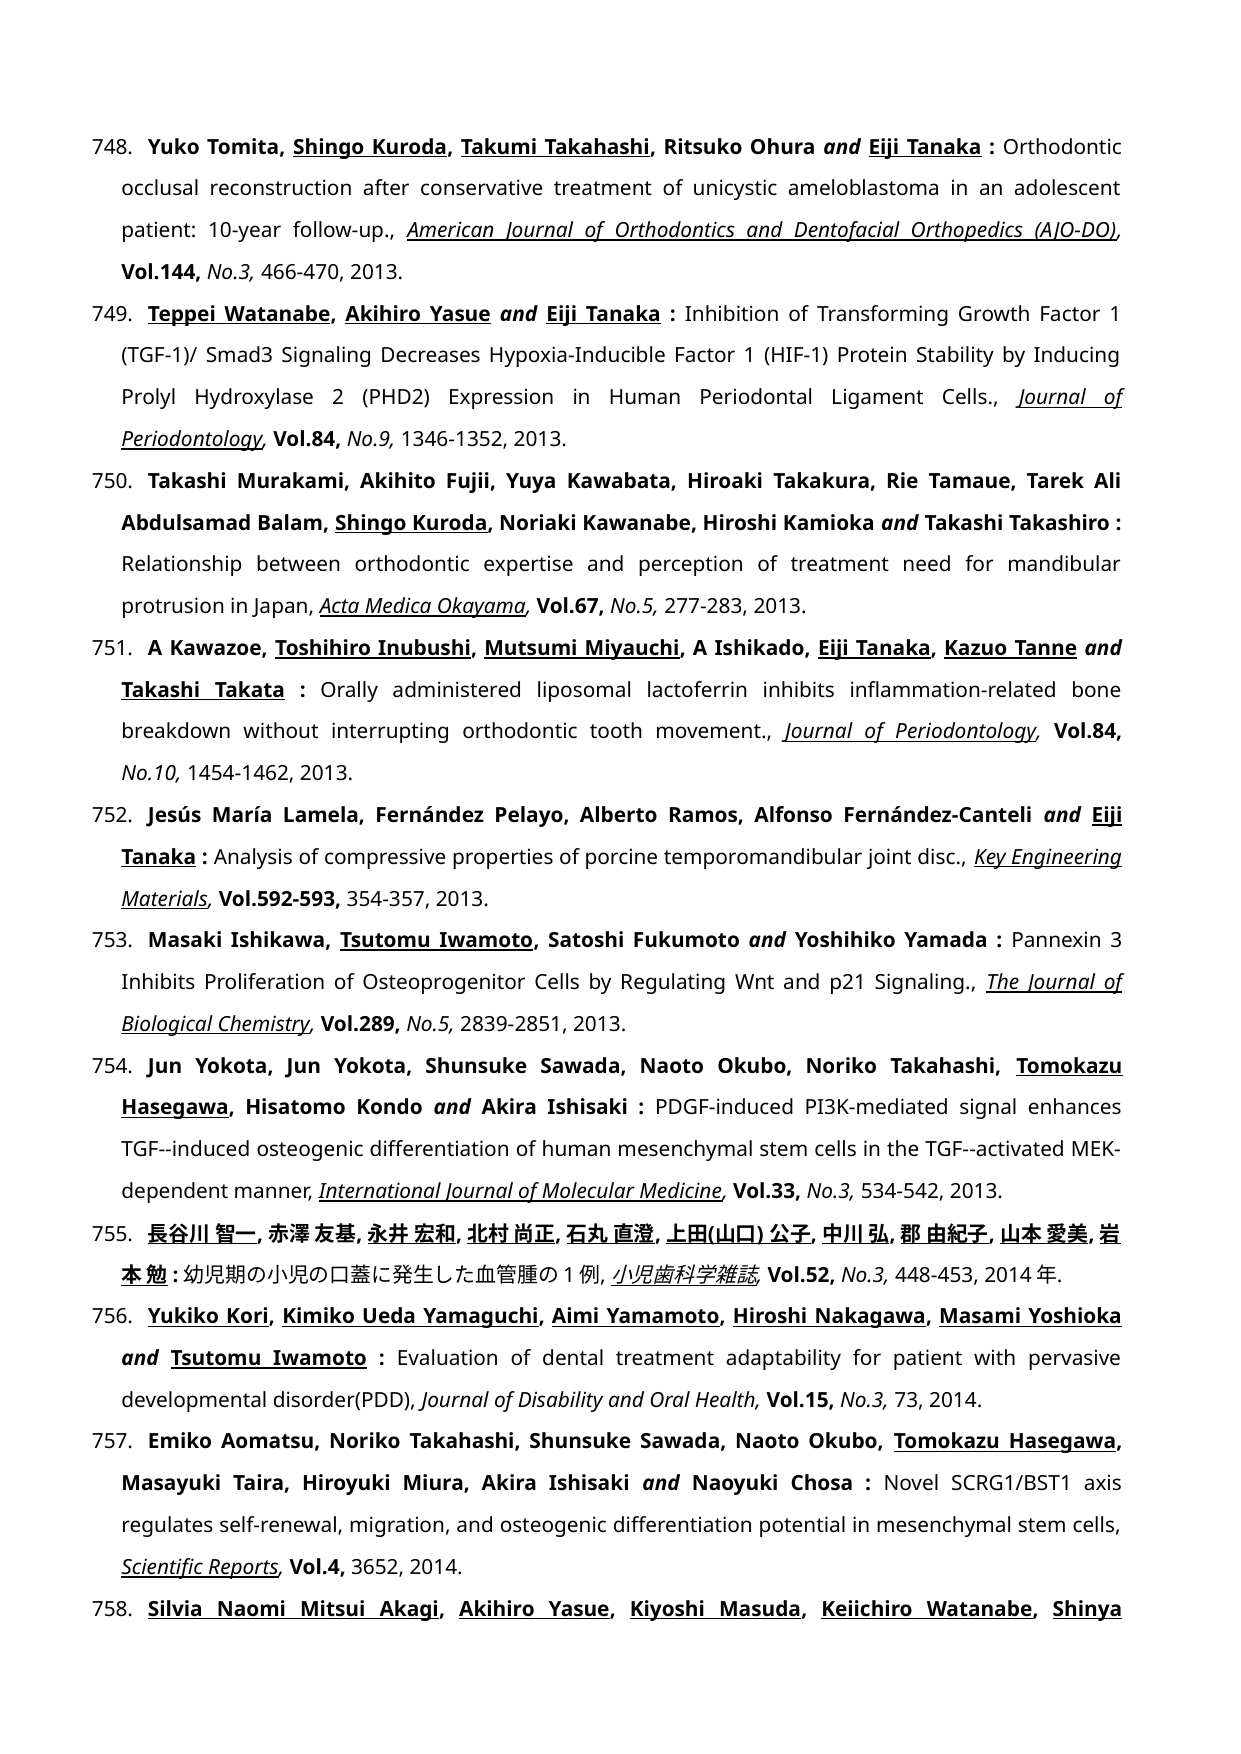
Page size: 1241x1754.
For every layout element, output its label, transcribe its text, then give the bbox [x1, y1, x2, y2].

list 長谷川 智一, 赤澤 友基, 永井 宏和, 北村 尚正, 石丸 直澄, 上田(山口) 公子, 中川 弘, 郡 由紀子, 山本 愛美, 岩本 勉 : 幼児期の小児の口蓋に発生した血管腫の1例, 小児歯科学雑誌, Vol.52, No.3, 448-453, 2014年. [92, 1211, 1122, 1295]
list Emiko Aomatsu, Noriko Takahashi, Shunsuke Sawada, Naoto Okubo, Tomokazu Hasegawa, Masayuki Taira, Hiroyuki Miura, Akira Ishisaki and Naoyuki Chosa : Novel SCRG1/BST1 axis regulates self-renewal, migration, and osteogenic differentiation potential in mesenchymal stem cells, Scientific Reports, Vol.4, 3652, 2014. [92, 1420, 1122, 1587]
list Yuko Tomita, Shingo Kuroda, Takumi Takahashi, Ritsuko Ohura and Eiji Tanaka : Orthodontic occlusal reconstruction after conservative treatment of unicystic ameloblastoma in an adolescent patient: 10-year follow-up., American Journal of Orthodontics and Dentofacial Orthopedics (AJO-DO), Vol.144, No.3, 466-470, 2013. [92, 125, 1122, 292]
list Jun Yokota, Jun Yokota, Shunsuke Sawada, Naoto Okubo, Noriko Takahashi, Tomokazu Hasegawa, Hisatomo Kondo and Akira Ishisaki : PDGF-induced PI3K-mediated signal enhances TGF--induced osteogenic differentiation of human mesenchymal stem cells in the TGF--activated MEK-dependent manner, International Journal of Molecular Medicine, Vol.33, No.3, 534-542, 2013. [92, 1044, 1122, 1211]
list Takashi Murakami, Akihito Fujii, Yuya Kawabata, Hiroaki Takakura, Rie Tamaue, Tarek Ali Abdulsamad Balam, Shingo Kuroda, Noriaki Kawanabe, Hiroshi Kamioka and Takashi Takashiro : Relationship between orthodontic expertise and perception of treatment need for mandibular protrusion in Japan, Acta Medica Okayama, Vol.67, No.5, 277-283, 2013. [92, 459, 1122, 626]
list Masaki Ishikawa, Tsutomu Iwamoto, Satoshi Fukumoto and Yoshihiko Yamada : Pannexin 3 Inhibits Proliferation of Osteoprogenitor Cells by Regulating Wnt and p21 Signaling., The Journal of Biological Chemistry, Vol.289, No.5, 2839-2851, 2013. [92, 919, 1122, 1044]
list Yukiko Kori, Kimiko Ueda Yamaguchi, Aimi Yamamoto, Hiroshi Nakagawa, Masami Yoshioka and Tsutomu Iwamoto : Evaluation of dental treatment adaptability for patient with pervasive developmental disorder(PDD), Journal of Disability and Oral Health, Vol.15, No.3, 73, 2014. [92, 1295, 1122, 1420]
list Teppei Watanabe, Akihiro Yasue and Eiji Tanaka : Inhibition of Transforming Growth Factor 1 (TGF-1)/ Smad3 Signaling Decreases Hypoxia-Inducible Factor 1 (HIF-1) Protein Stability by Inducing Prolyl Hydroxylase 2 (PHD2) Expression in Human Periodontal Ligament Cells., Journal of Periodontology, Vol.84, No.9, 1346-1352, 2013. [92, 292, 1122, 459]
list Jesús María Lamela, Fernández Pelayo, Alberto Ramos, Alfonso Fernández-Canteli and Eiji Tanaka : Analysis of compressive properties of porcine temporomandibular joint disc., Key Engineering Materials, Vol.592-593, 354-357, 2013. [92, 793, 1122, 919]
list A Kawazoe, Toshihiro Inubushi, Mutsumi Miyauchi, A Ishikado, Eiji Tanaka, Kazuo Tanne and Takashi Takata : Orally administered liposomal lactoferrin inhibits inflammation-related bone breakdown without interrupting orthodontic tooth movement., Journal of Periodontology, Vol.84, No.10, 1454-1462, 2013. [92, 626, 1122, 793]
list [92, 1587, 1122, 1629]
